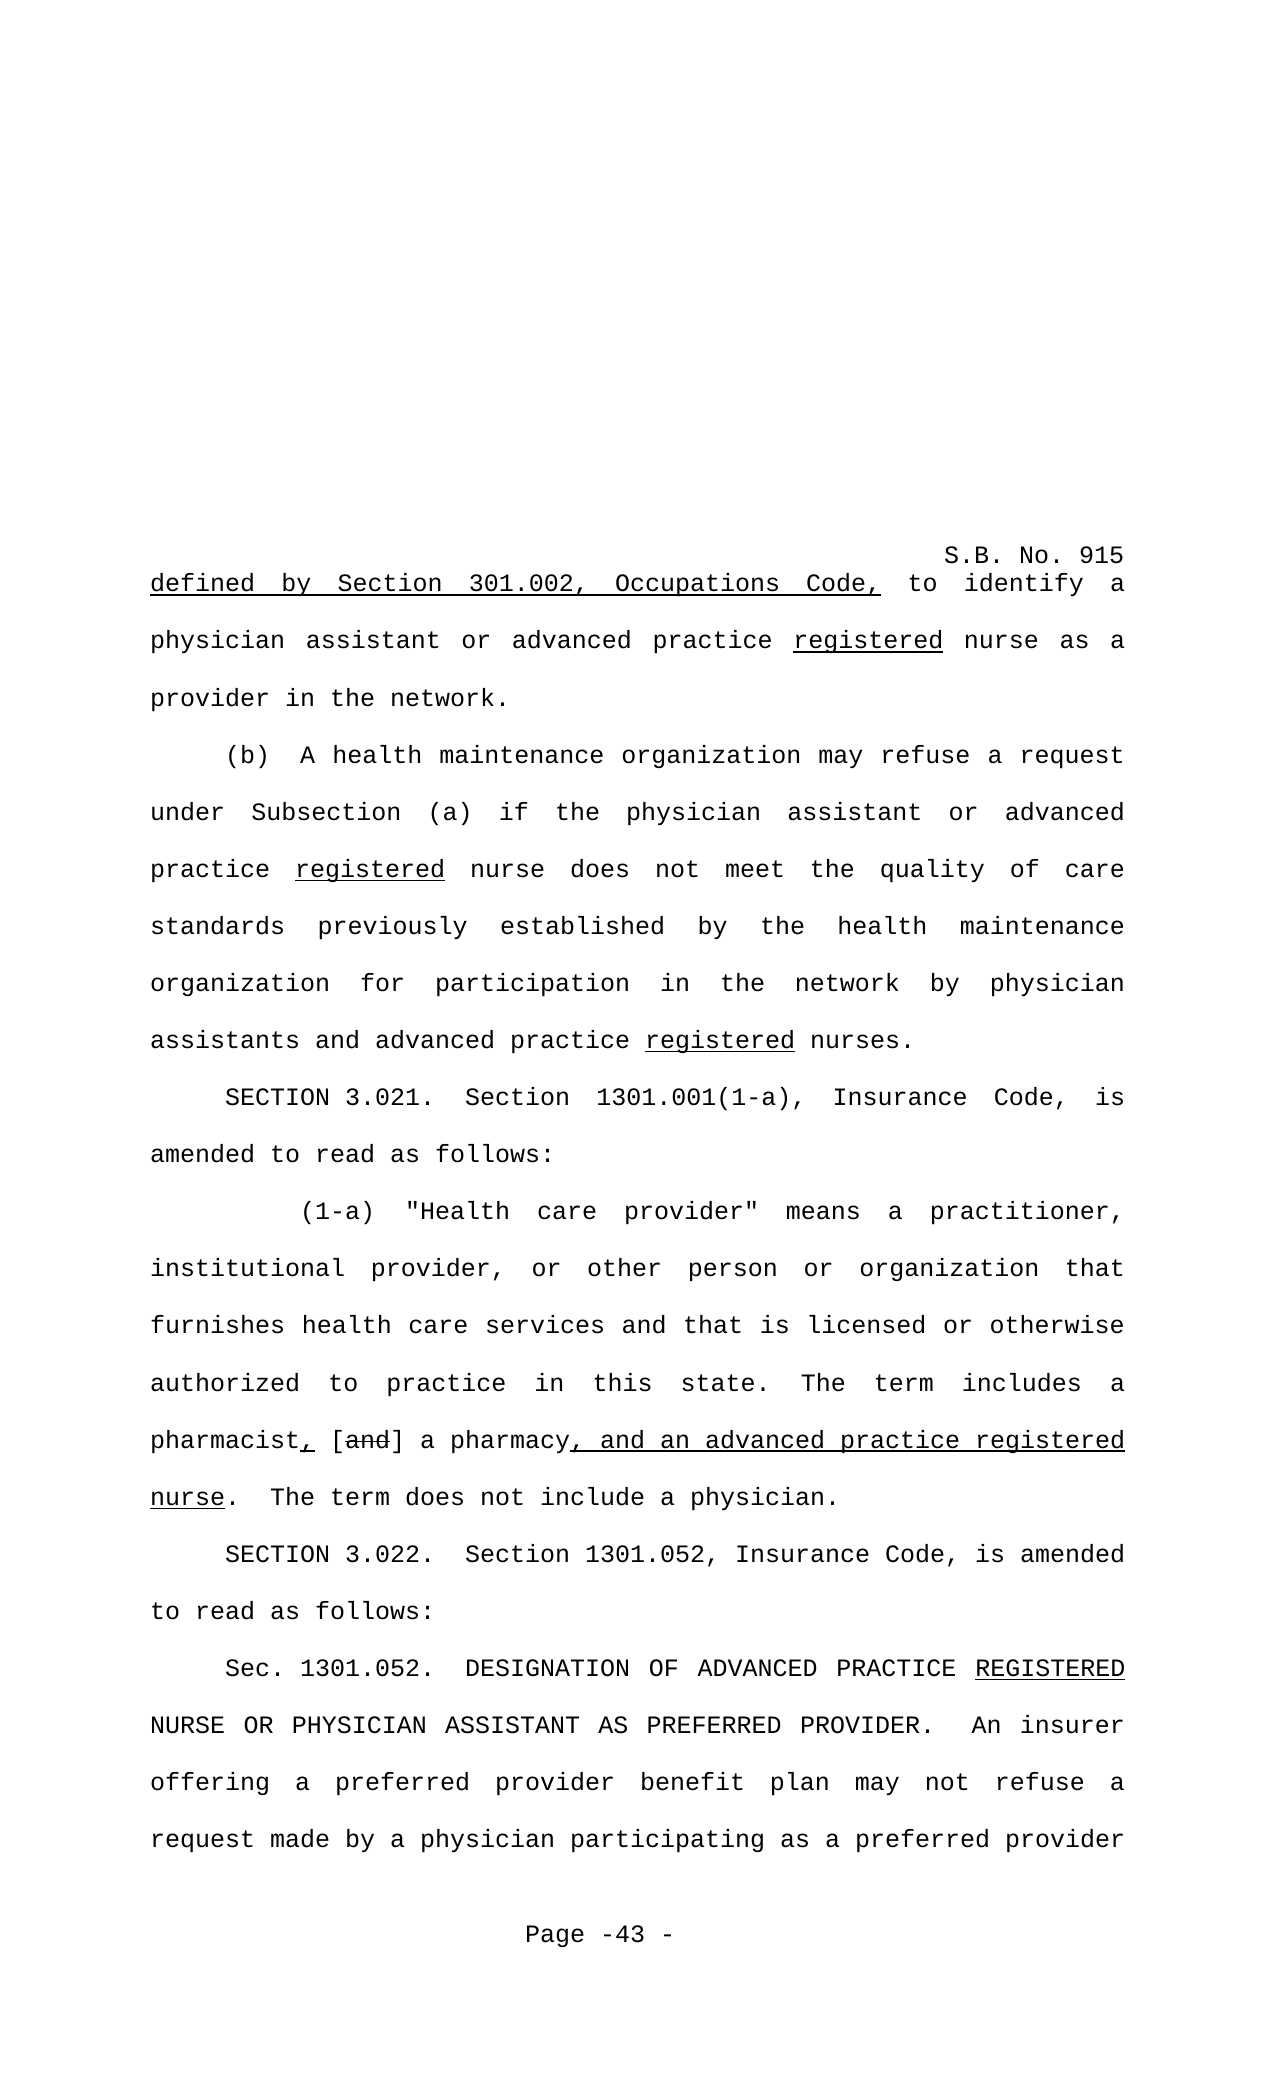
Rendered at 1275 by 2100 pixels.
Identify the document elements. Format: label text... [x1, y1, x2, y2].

text (b) A health maintenance organization may refuse a request under Subsection (a) if the physician assistant or advanced practice registered nurse does not meet the quality of care standards previously established by the health maintenance organization for participation in the network by physician assistants and advanced practice registered nurses. [150, 742, 1125, 1056]
text SECTION 3.021. Section 1301.001(1-a), Insurance Code, is amended to read as follows: [150, 1084, 1125, 1170]
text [150, 571, 1125, 713]
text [150, 1655, 1125, 1855]
text (1-a) "Health care provider" means a practitioner, institutional provider, or other person or organization that furnishes health care services and that is licensed or otherwise authorized to practice in this state. The term includes a pharmacist, [and] a pharmacy, and an advanced practice registered nurse. The term does not include a physician. [150, 1199, 1125, 1513]
text SECTION 3.022. Section 1301.052, Insurance Code, is amended to read as follows: [150, 1541, 1125, 1627]
